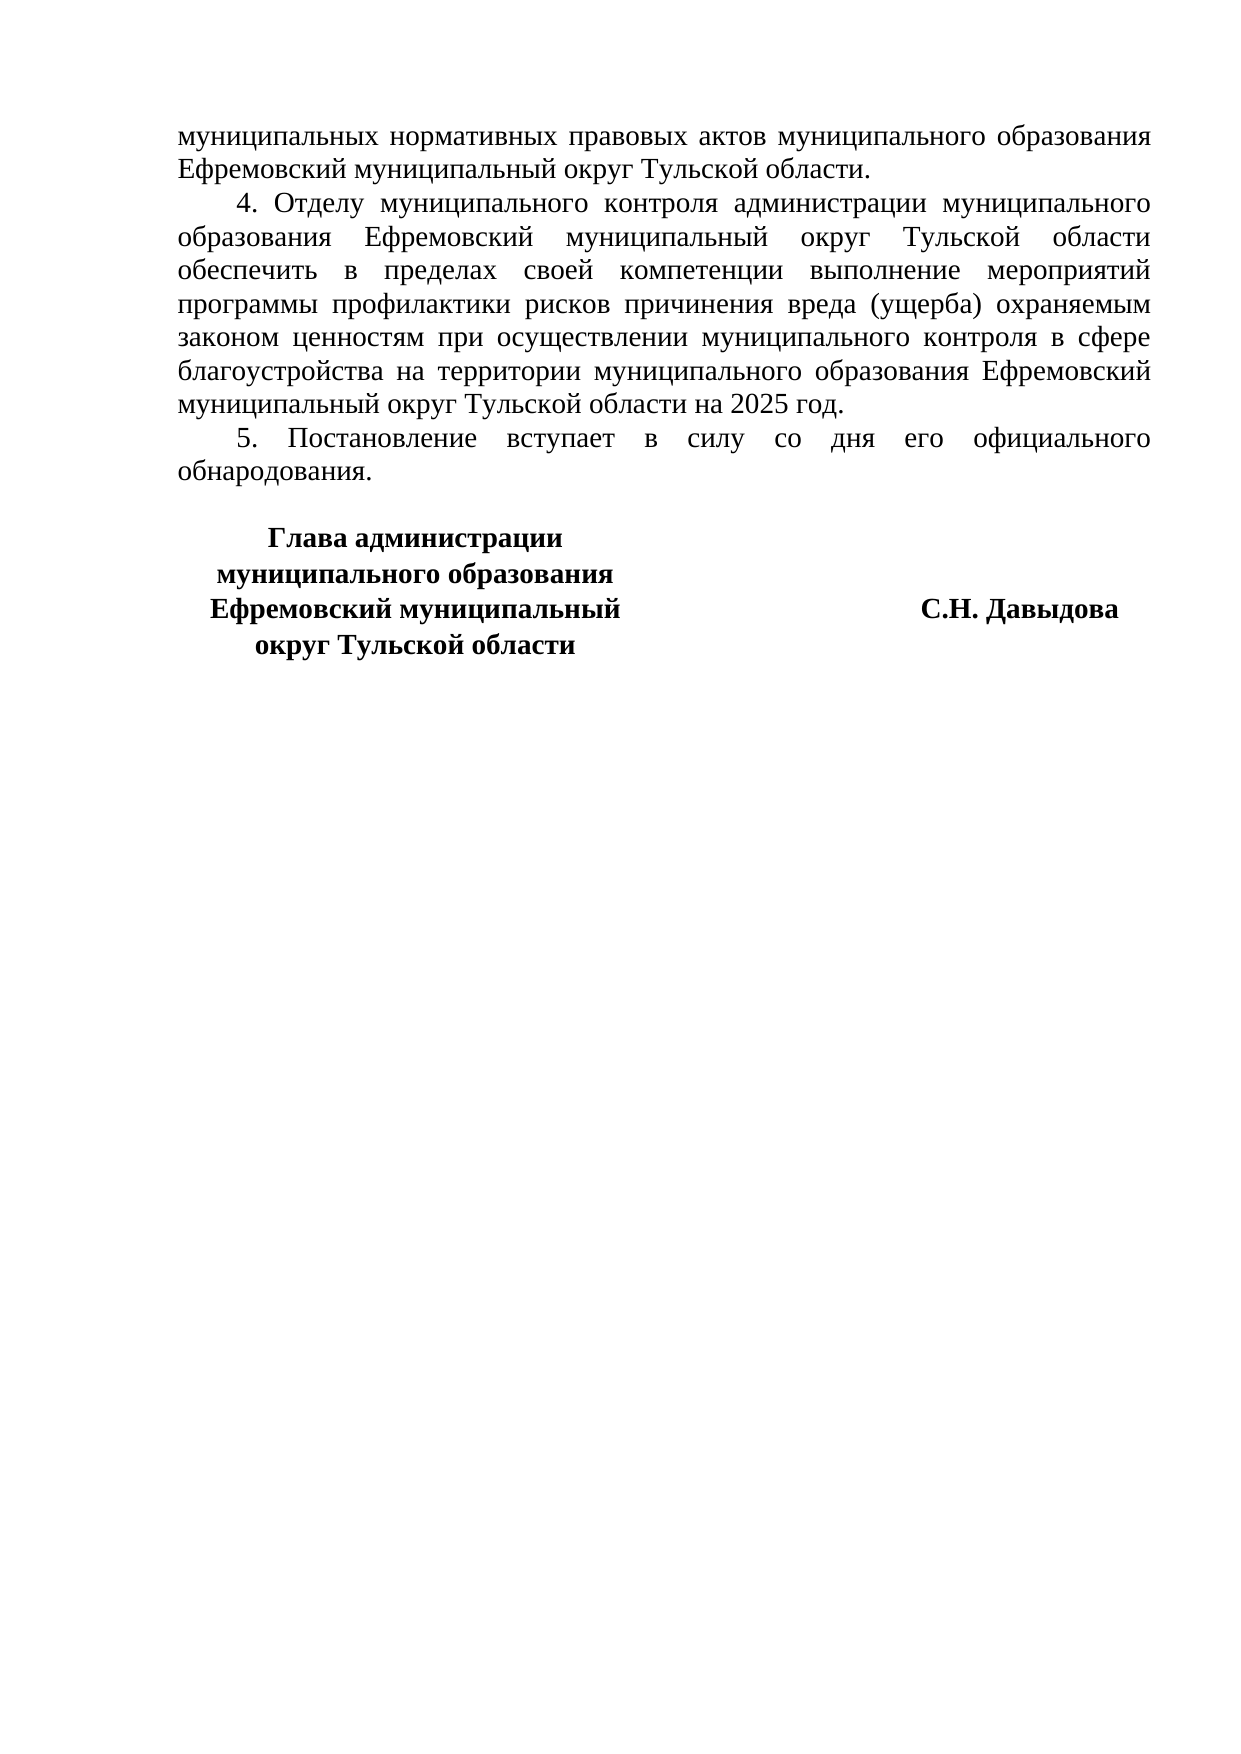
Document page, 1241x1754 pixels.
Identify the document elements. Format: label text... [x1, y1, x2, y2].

text 5. Постановление вступает в силу со дня его официального обнародования. [177, 420, 1152, 487]
text 4. Отделу муниципального контроля администрации муниципального образования Ефремовский муниципальный округ Тульской области обеспечить в пределах своей компетенции выполнение мероприятий программы профилактики рисков причинения вреда (ущерба) охраняемым законом ценностям при осуществлении муниципального контроля в сфере благоустройства на территории муниципального образования Ефремовский муниципальный округ Тульской области на 2025 год. [177, 185, 1152, 420]
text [177, 118, 1152, 185]
table_header С.Н. Давыдова [653, 521, 1152, 662]
table_header Глава администрации муниципального образования Ефремовский муниципальный округ Тульской области [177, 521, 653, 662]
